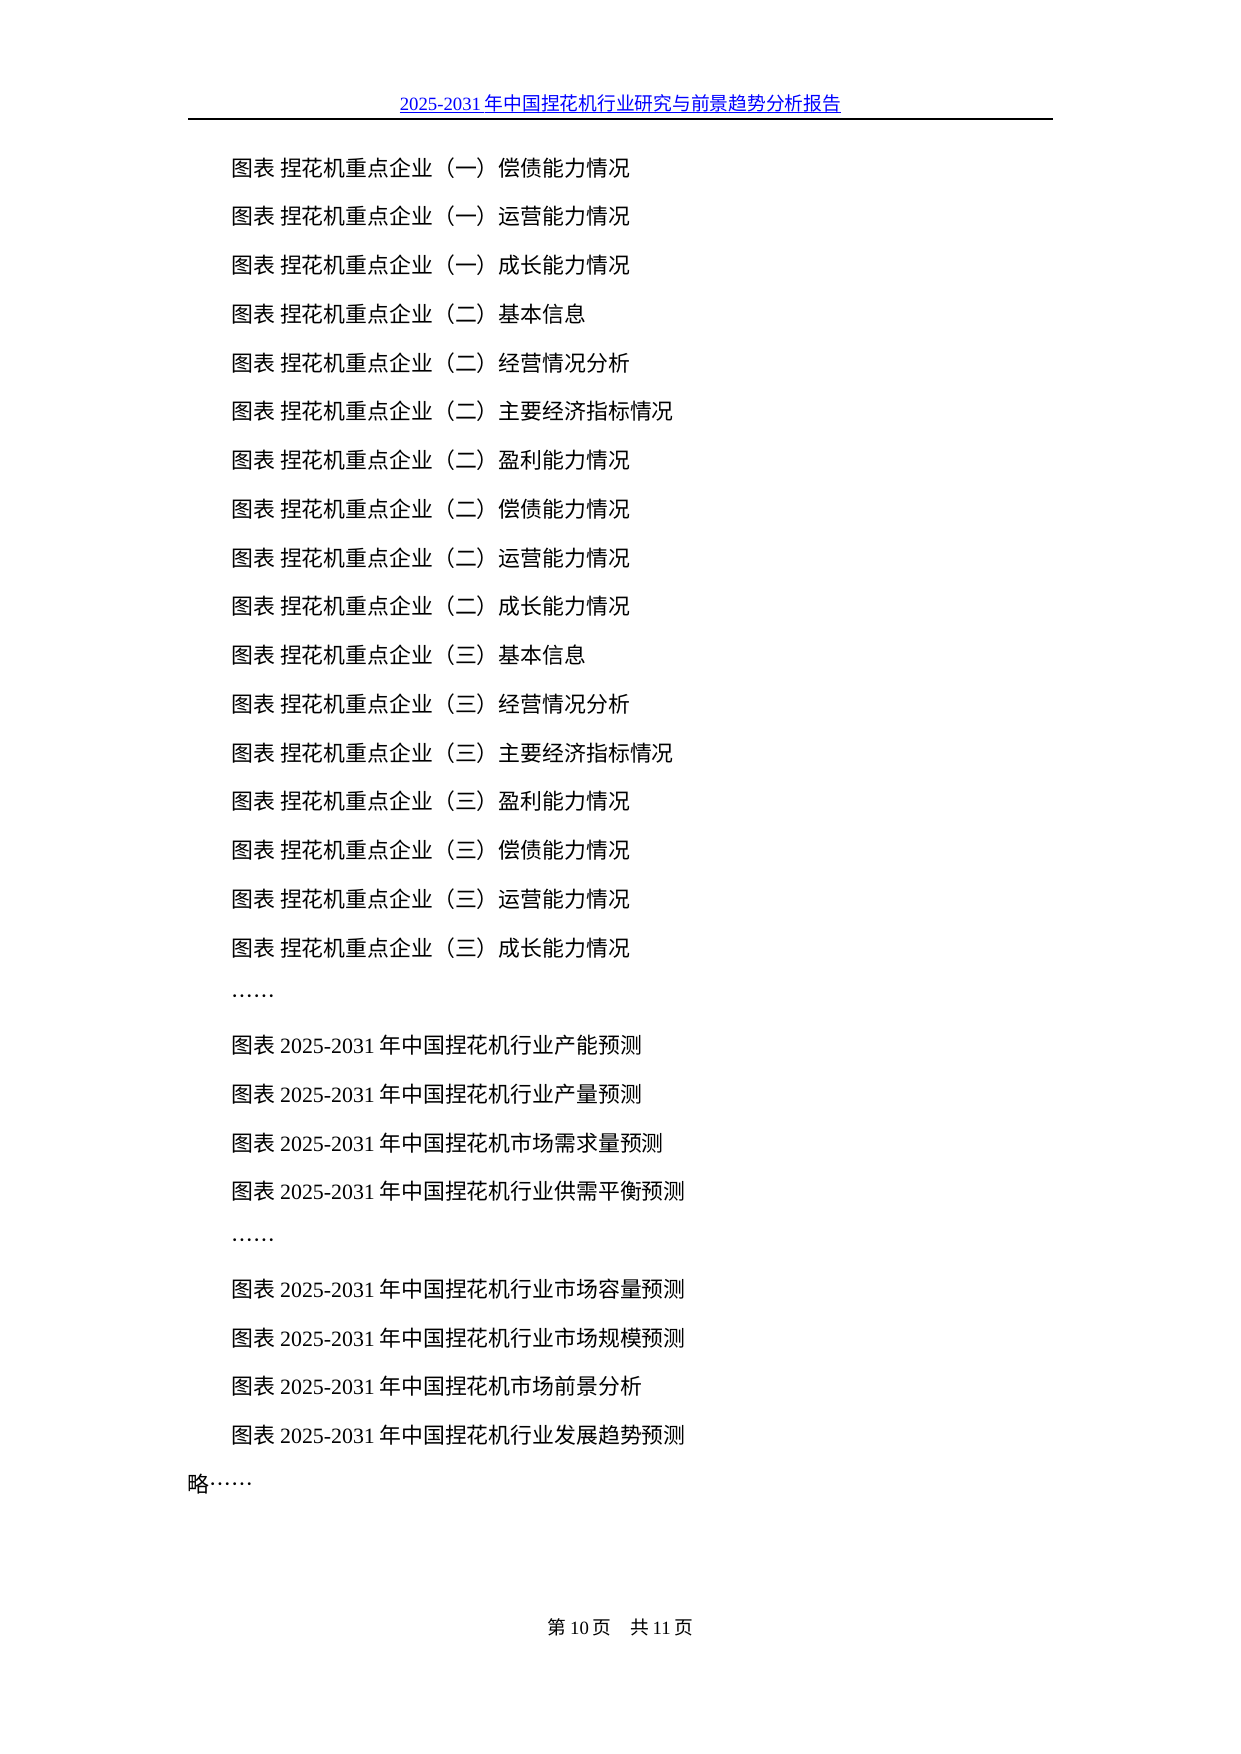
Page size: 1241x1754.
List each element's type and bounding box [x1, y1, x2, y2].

text [187, 150, 1053, 1499]
